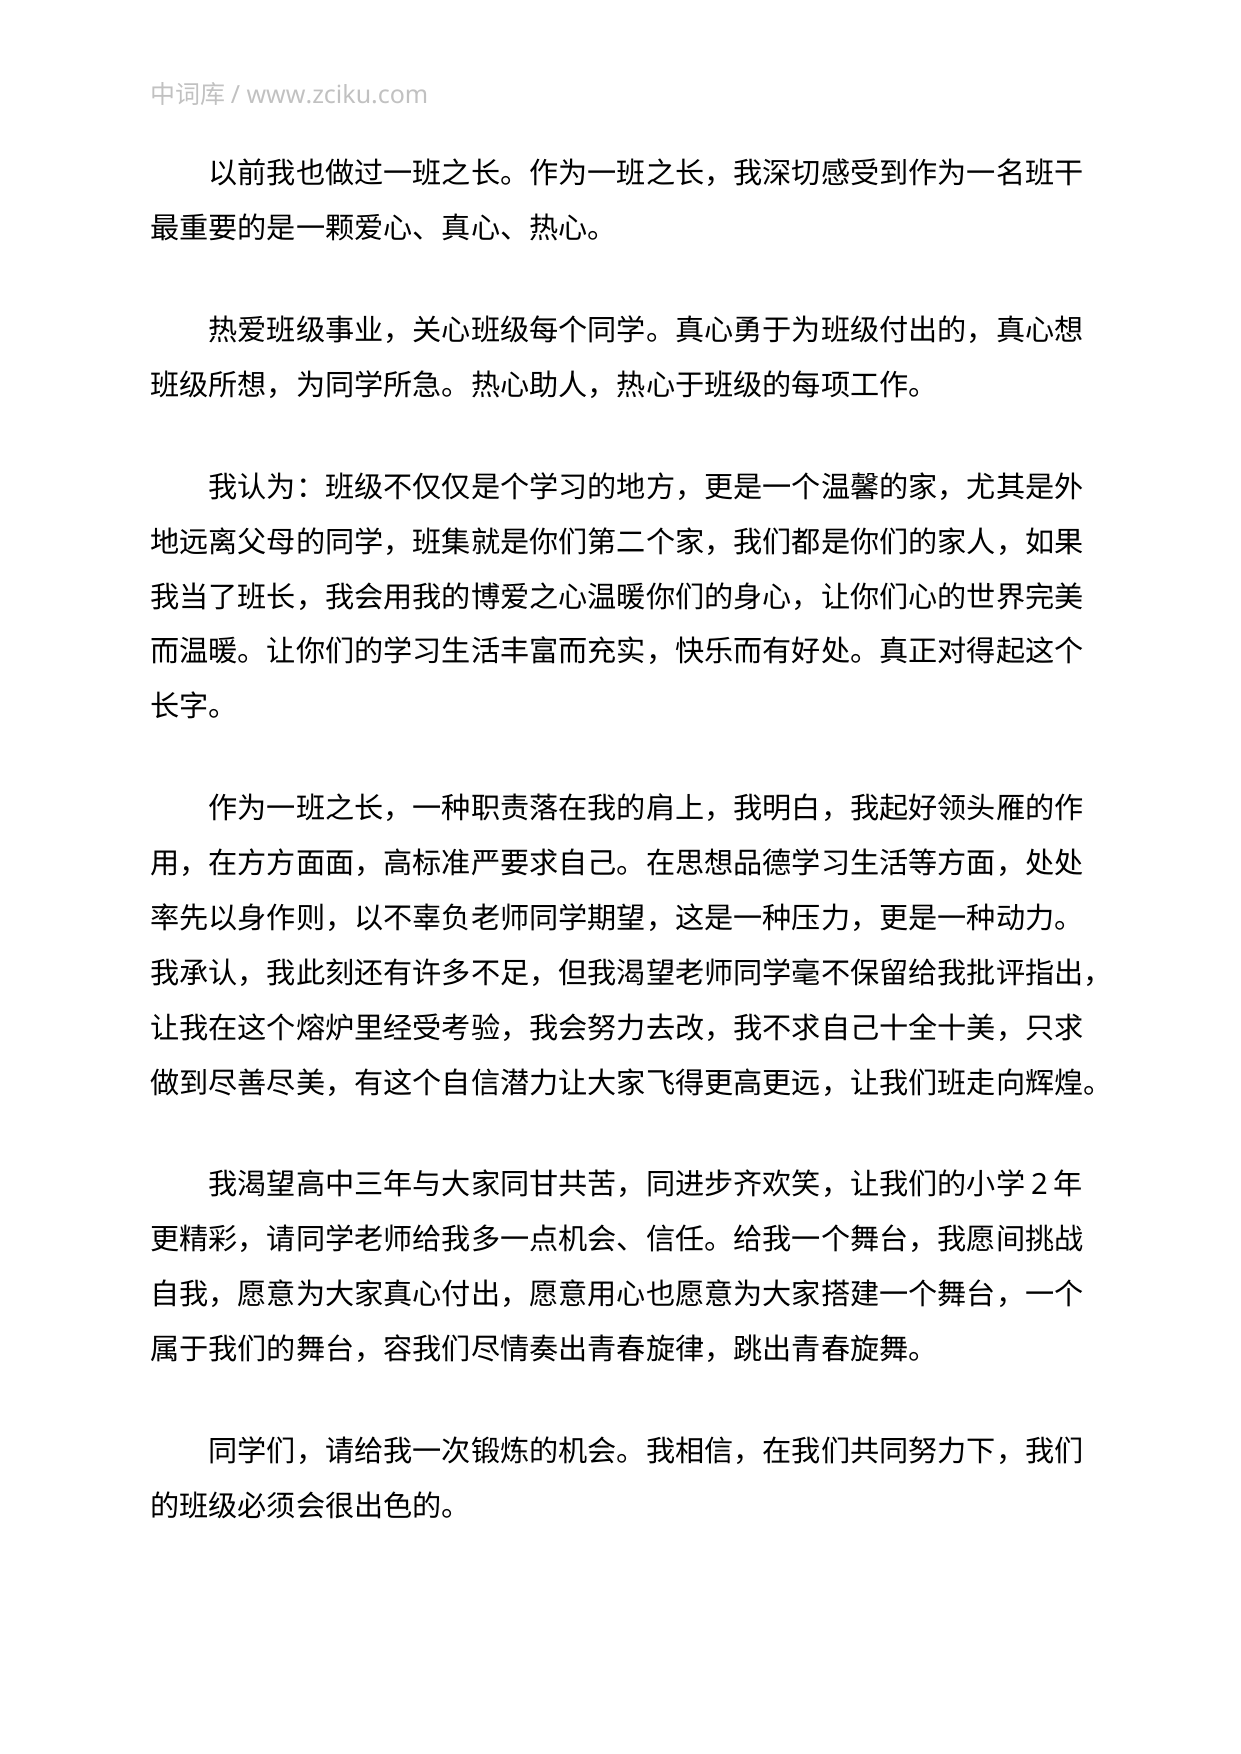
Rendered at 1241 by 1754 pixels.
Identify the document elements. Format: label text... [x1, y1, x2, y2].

text 我认为：班级不仅仅是个学习的地方，更是一个温馨的家，尤其是外地远离父母的同学，班集就是你们第二个家，我们都是你们的家人，如果我当了班长，我会用我的博爱之心温暖你们的身心，让你们心的世界完美而温暖。让你们的学习生活丰富而充实，快乐而有好处。真正对得起这个长字。 [150, 463, 1090, 725]
text 同学们，请给我一次锻炼的机会。我相信，在我们共同努力下，我们的班级必须会很出色的。 [150, 1427, 1090, 1525]
text 热爱班级事业，关心班级每个同学。真心勇于为班级付出的，真心想班级所想，为同学所急。热心助人，热心于班级的每项工作。 [150, 307, 1090, 404]
text 我渴望高中三年与大家同甘共苦，同进步齐欢笑，让我们的小学2年更精彩，请同学老师给我多一点机会、信任。给我一个舞台，我愿间挑战自我，愿意为大家真心付出，愿意用心也愿意为大家搭建一个舞台，一个属于我们的舞台，容我们尽情奏出青春旋律，跳出青春旋舞。 [150, 1161, 1090, 1368]
text 作为一班之长，一种职责落在我的肩上，我明白，我起好领头雁的作用，在方方面面，高标准严要求自己。在思想品德学习生活等方面，处处率先以身作则，以不辜负老师同学期望，这是一种压力，更是一种动力。我承认，我此刻还有许多不足，但我渴望老师同学毫不保留给我批评指出，让我在这个熔炉里经受考验，我会努力去改，我不求自己十全十美，只求做到尽善尽美，有这个自信潜力让大家飞得更高更远，让我们班走向辉煌。 [150, 785, 1090, 1101]
text 以前我也做过一班之长。作为一班之长，我深切感受到作为一名班干最重要的是一颗爱心、真心、热心。 [150, 150, 1090, 247]
